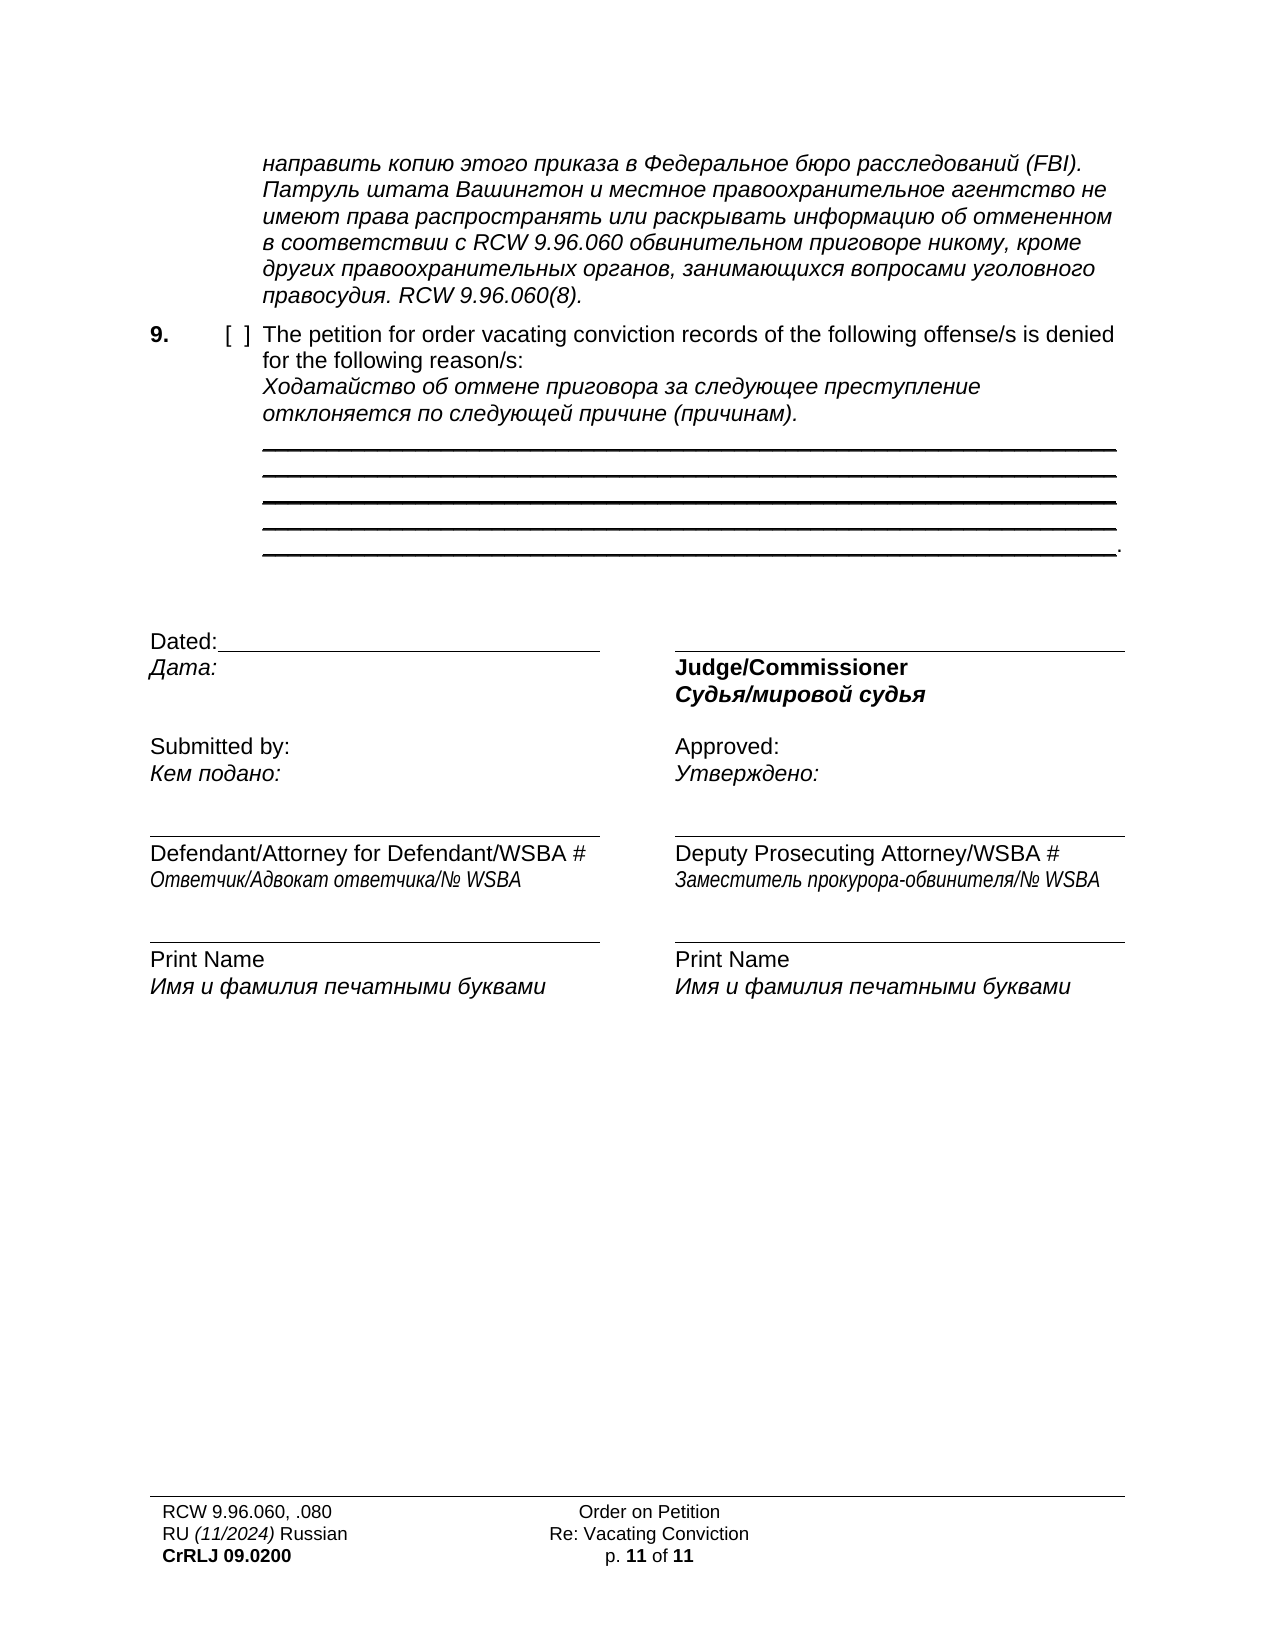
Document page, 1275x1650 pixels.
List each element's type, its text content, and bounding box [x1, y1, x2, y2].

text Print Name Print Name [150, 946, 1125, 973]
text Кем подано: Утверждено: [150, 760, 1125, 786]
text Дата: Judge/Commissioner [150, 654, 1125, 681]
text Submitted by: Approved: [150, 733, 1125, 760]
text Dated: [150, 628, 1125, 654]
text _______________________________________________________________________________________________________________________________________________________________________________________________________________________________________________________________________________________________________________________________________________. [262, 426, 1125, 558]
text Ответчик/Адвокат ответчика/№ WSBA Заместитель прокурора-обвинителя/№ WSBA [150, 866, 1125, 892]
text Defendant/Attorney for Defendant/WSBA # Deputy Prosecuting Attorney/WSBA # [150, 840, 1125, 866]
text Судья/мировой судья [150, 681, 1125, 707]
text 9. [ ] The petition for order vacating conviction records of the following offense/s is denied for the following reason/s: [150, 321, 1125, 373]
text Имя и фамилия печатными буквами Имя и фамилия печатными буквами [150, 973, 1125, 999]
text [262, 150, 1125, 308]
text Ходатайство об отмене приговора за следующее преступление отклоняется по следующей причине (причинам). [150, 373, 1125, 426]
